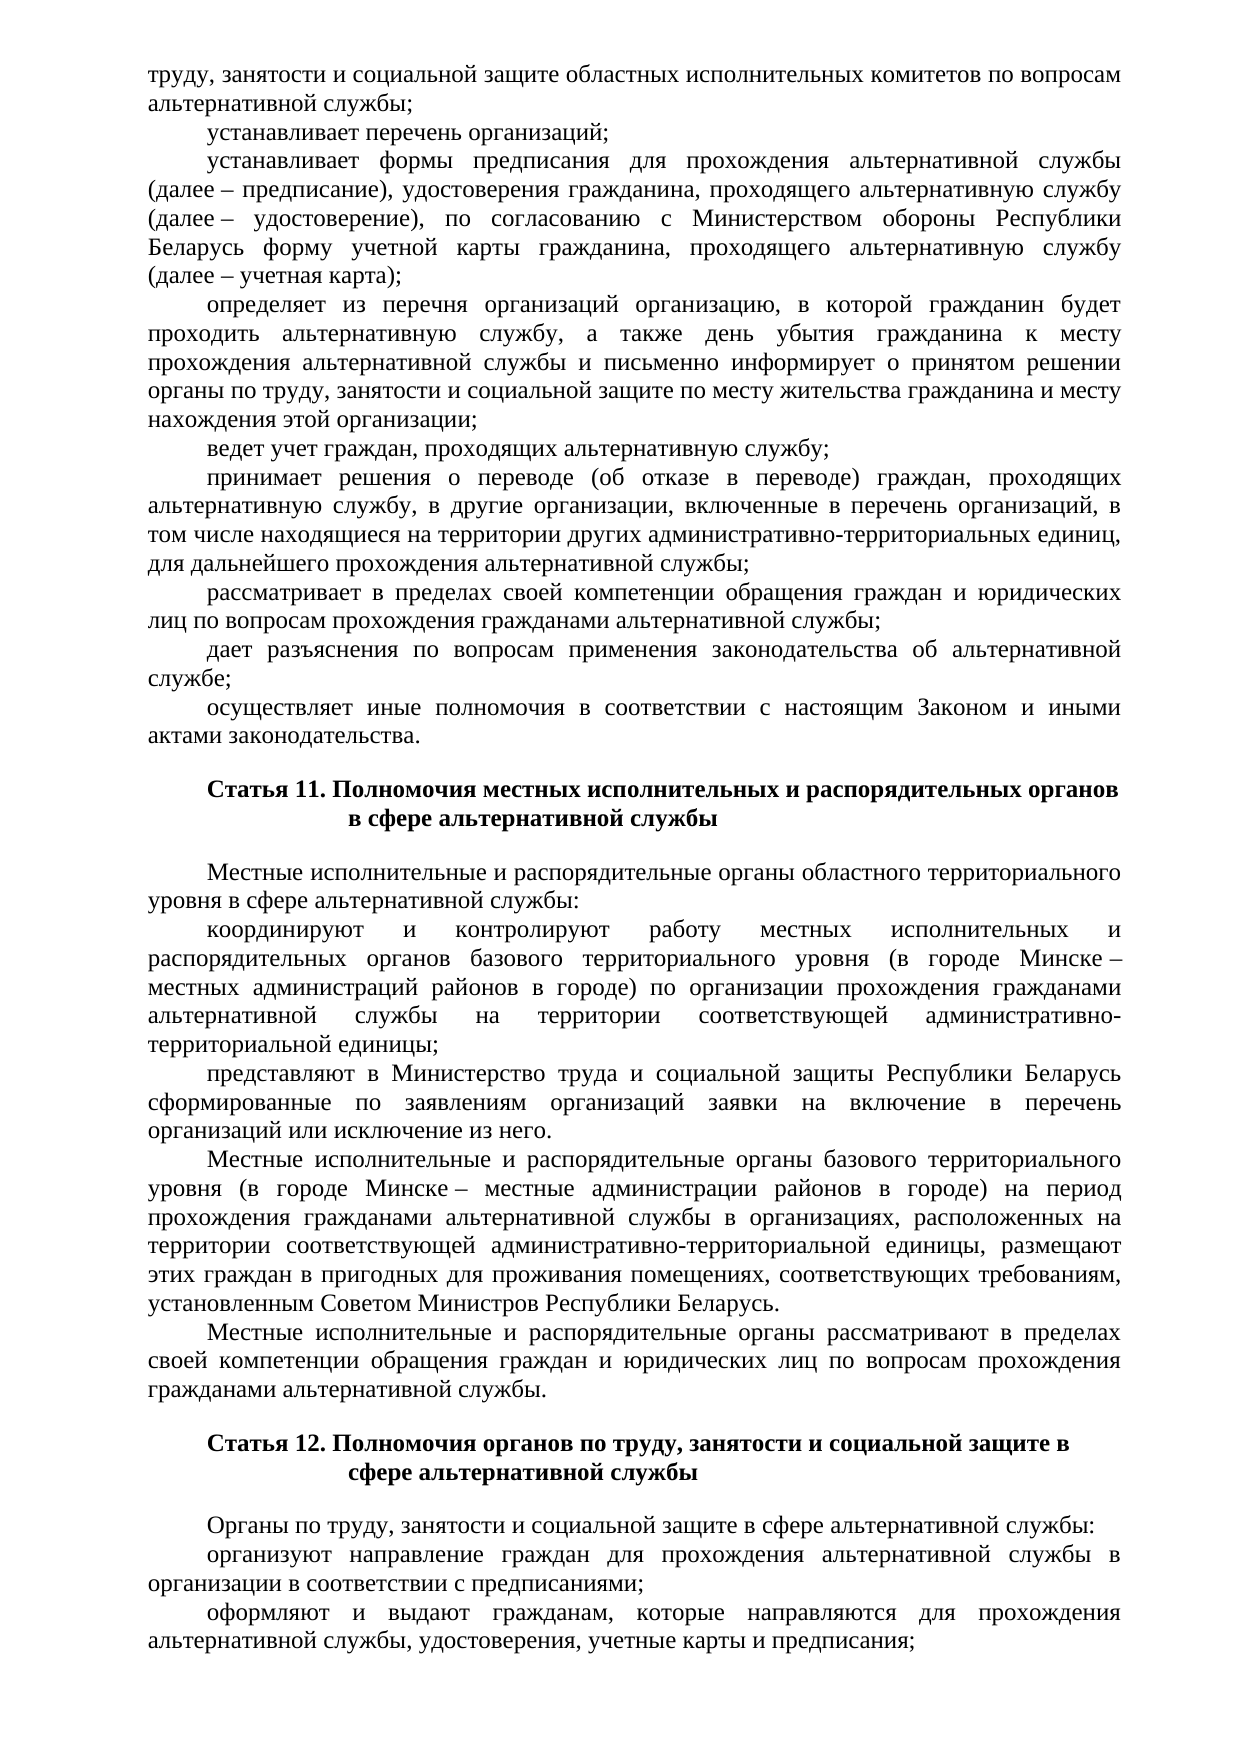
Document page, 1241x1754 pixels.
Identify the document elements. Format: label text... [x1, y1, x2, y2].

text рассматривает в пределах своей компетенции обращения граждан и юридических лиц по вопросам прохождения гражданами альтернативной службы; [148, 577, 1122, 634]
text Статья 11. Полномочия местных исполнительных и распорядительных органов в сфере альтернативной службы [207, 774, 1122, 832]
text осуществляет иные полномочия в соответствии с настоящим Законом и иными актами законодательства. [148, 692, 1122, 749]
text определяет из перечня организаций организацию, в которой гражданин будет проходить альтернативную службу, а также день убытия гражданина к месту прохождения альтернативной службы и письменно информирует о принятом решении органы по труду, занятости и социальной защите по месту жительства гражданина и месту нахождения этой организации; [148, 289, 1122, 433]
text Местные исполнительные и распорядительные органы базового территориального уровня (в городе Минске – местные администрации районов в городе) на период прохождения гражданами альтернативной службы в организациях, расположенных на территории соответствующей административно-территориальной единицы, размещают этих граждан в пригодных для проживания помещениях, соответствующих требованиям, установленным Советом Министров Республики Беларусь. [148, 1144, 1122, 1317]
text организуют направление граждан для прохождения альтернативной службы в организации в соответствии с предписаниями; [148, 1539, 1122, 1597]
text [148, 59, 1122, 117]
text устанавливает формы предписания для прохождения альтернативной службы (далее – предписание), удостоверения гражданина, проходящего альтернативную службу (далее – удостоверение), по согласованию с Министерством обороны Республики Беларусь форму учетной карты гражданина, проходящего альтернативную службу (далее – учетная карта); [148, 145, 1122, 289]
text Органы по труду, занятости и социальной защите в сфере альтернативной службы: [148, 1510, 1122, 1539]
text оформляют и выдают гражданам, которые направляются для прохождения альтернативной службы, удостоверения, учетные карты и предписания; [148, 1597, 1122, 1654]
text координируют и контролируют работу местных исполнительных и распорядительных органов базового территориального уровня (в городе Минске – местных администраций районов в городе) по организации прохождения гражданами альтернативной службы на территории соответствующей административно-территориальной единицы; [148, 914, 1122, 1058]
text Местные исполнительные и распорядительные органы рассматривают в пределах своей компетенции обращения граждан и юридических лиц по вопросам прохождения гражданами альтернативной службы. [148, 1317, 1122, 1403]
text представляют в Министерство труда и социальной защиты Республики Беларусь сформированные по заявлениям организаций заявки на включение в перечень организаций или исключение из него. [148, 1058, 1122, 1144]
text Местные исполнительные и распорядительные органы областного территориального уровня в сфере альтернативной службы: [148, 857, 1122, 914]
text принимает решения о переводе (об отказе в переводе) граждан, проходящих альтернативную службу, в другие организации, включенные в перечень организаций, в том числе находящиеся на территории других административно-территориальных единиц, для дальнейшего прохождения альтернативной службы; [148, 462, 1122, 577]
text ведет учет граждан, проходящих альтернативную службу; [148, 433, 1122, 462]
text дает разъяснения по вопросам применения законодательства об альтернативной службе; [148, 634, 1122, 692]
text Статья 12. Полномочия органов по труду, занятости и социальной защите в сфере альтернативной службы [207, 1428, 1122, 1485]
text устанавливает перечень организаций; [148, 117, 1122, 145]
